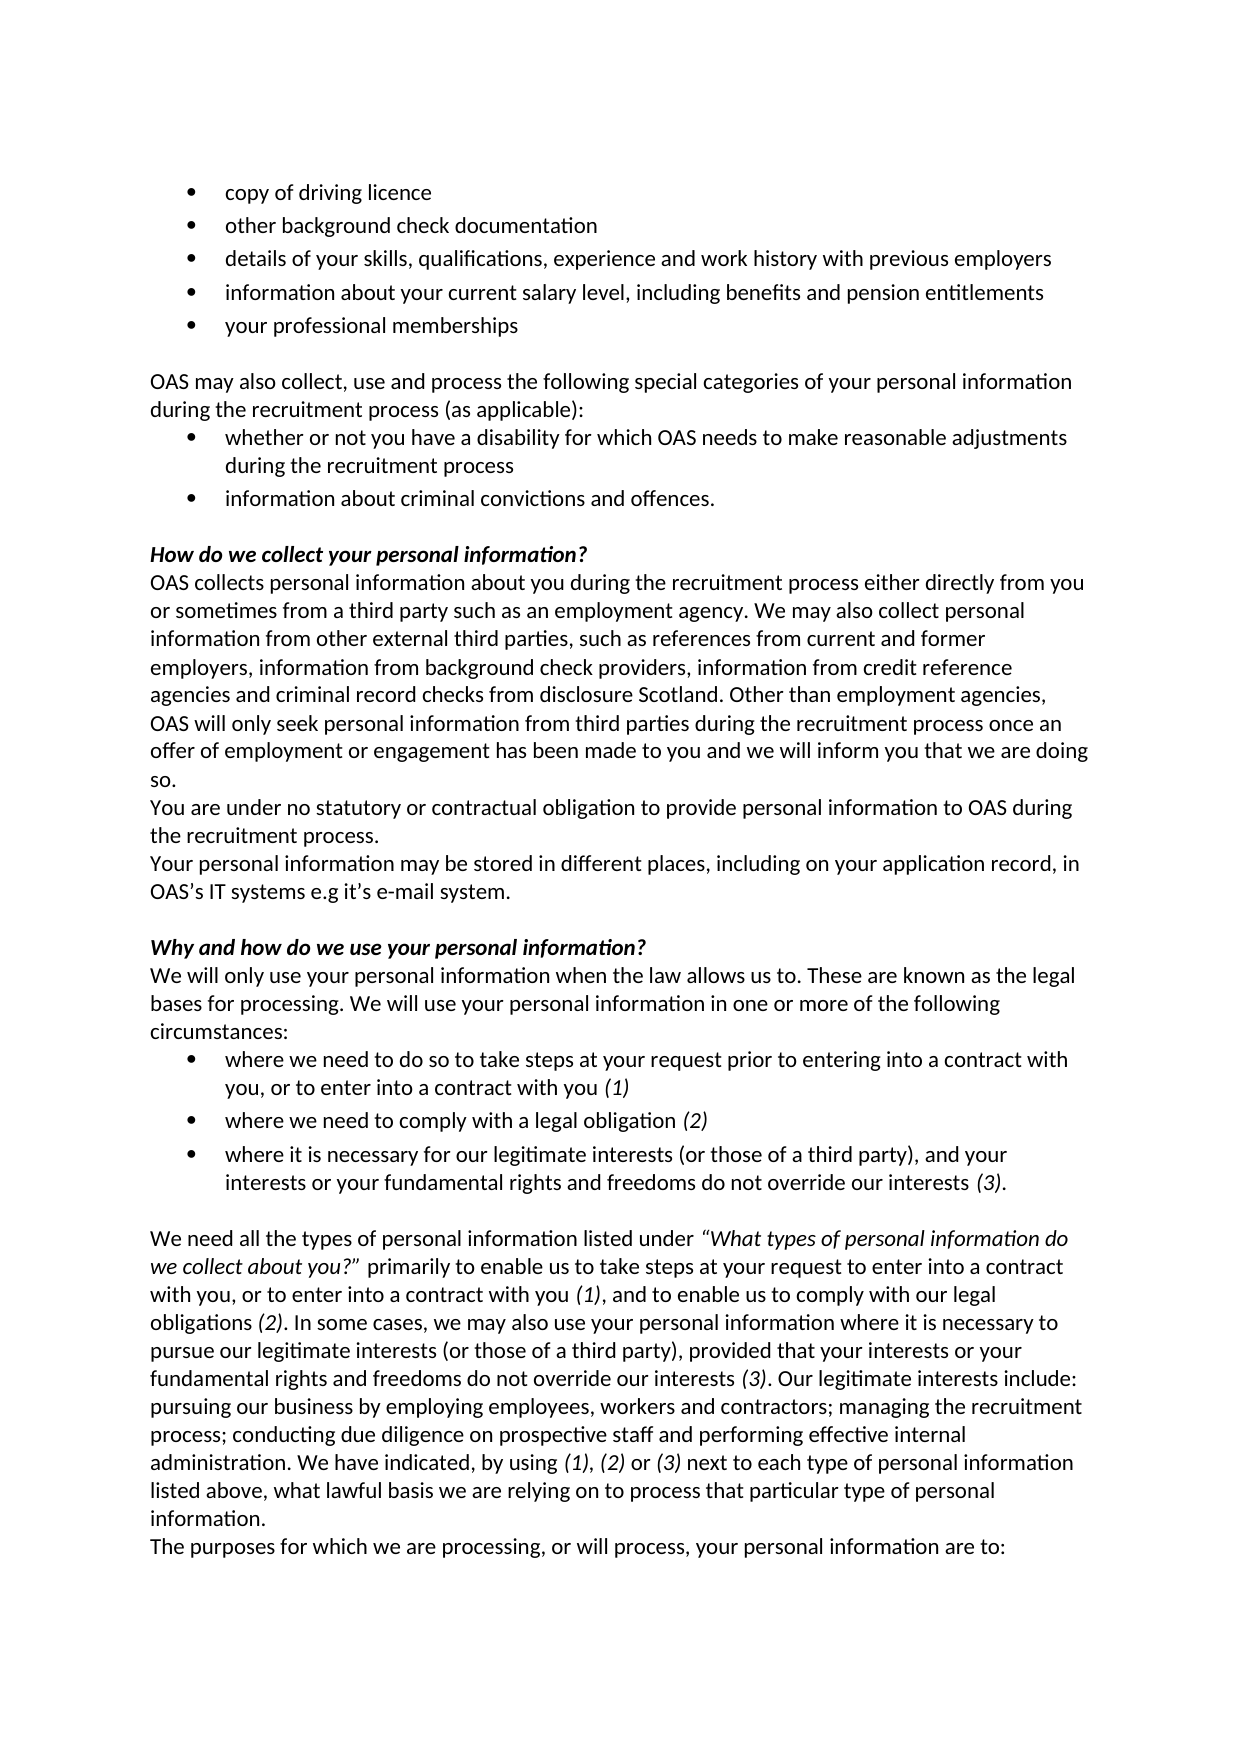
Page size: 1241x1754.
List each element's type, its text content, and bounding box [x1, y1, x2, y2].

list other background check documentation [187, 211, 1090, 239]
text Why and how do we use your personal information? [150, 933, 1090, 961]
text We will only use your personal information when the law allows us to. These are known as the legal bases for processing. We will use your personal information in one or more of the following circumstances: [150, 961, 1090, 1045]
list information about criminal convictions and offences. [187, 484, 1090, 512]
text We need all the types of personal information listed under “What types of personal information do we collect about you?” primarily to enable us to take steps at your request to enter into a contract with you, or to enter into a contract with you (1), and to enable us to comply with our legal obligations (2). In some cases, we may also use your personal information where it is necessary to pursue our legitimate interests (or those of a third party), provided that your interests or your fundamental rights and freedoms do not override our interests (3). Our legitimate interests include: pursuing our business by employing employees, workers and contractors; managing the recruitment process; conducting due diligence on prospective staff and performing effective internal administration. We have indicated, by using (1), (2) or (3) next to each type of personal information listed above, what lawful basis we are relying on to process that particular type of personal information. [150, 1224, 1090, 1532]
text You are under no statutory or contractual obligation to provide personal information to OAS during the recruitment process. [150, 793, 1090, 849]
list information about your current salary level, including benefits and pension entitlements [187, 278, 1090, 306]
list where we need to do so to take steps at your request prior to entering into a contract with you, or to enter into a contract with you (1) [187, 1045, 1090, 1101]
list copy of driving licence [187, 178, 1090, 206]
list where we need to comply with a legal obligation (2) [187, 1106, 1090, 1134]
text The purposes for which we are processing, or will process, your personal information are to: [150, 1532, 1090, 1560]
list where it is necessary for our legitimate interests (or those of a third party), and your interests or your fundamental rights and freedoms do not override our interests (3). [187, 1140, 1090, 1196]
list whether or not you have a disability for which OAS needs to make reasonable adjustments during the recruitment process [187, 423, 1090, 479]
text OAS may also collect, use and process the following special categories of your personal information during the recruitment process (as applicable): [150, 367, 1090, 423]
list your professional memberships [187, 311, 1090, 339]
text Your personal information may be stored in different places, including on your application record, in OAS’s IT systems e.g it’s e-mail system. [150, 849, 1090, 905]
list details of your skills, qualifications, experience and work history with previous employers [187, 244, 1090, 272]
text OAS collects personal information about you during the recruitment process either directly from you or sometimes from a third party such as an employment agency. We may also collect personal information from other external third parties, such as references from current and former employers, information from background check providers, information from credit reference agencies and criminal record checks from disclosure Scotland. Other than employment agencies, OAS will only seek personal information from third parties during the recruitment process once an offer of employment or engagement has been made to you and we will inform you that we are doing so. [150, 568, 1090, 793]
text How do we collect your personal information? [150, 541, 1090, 568]
